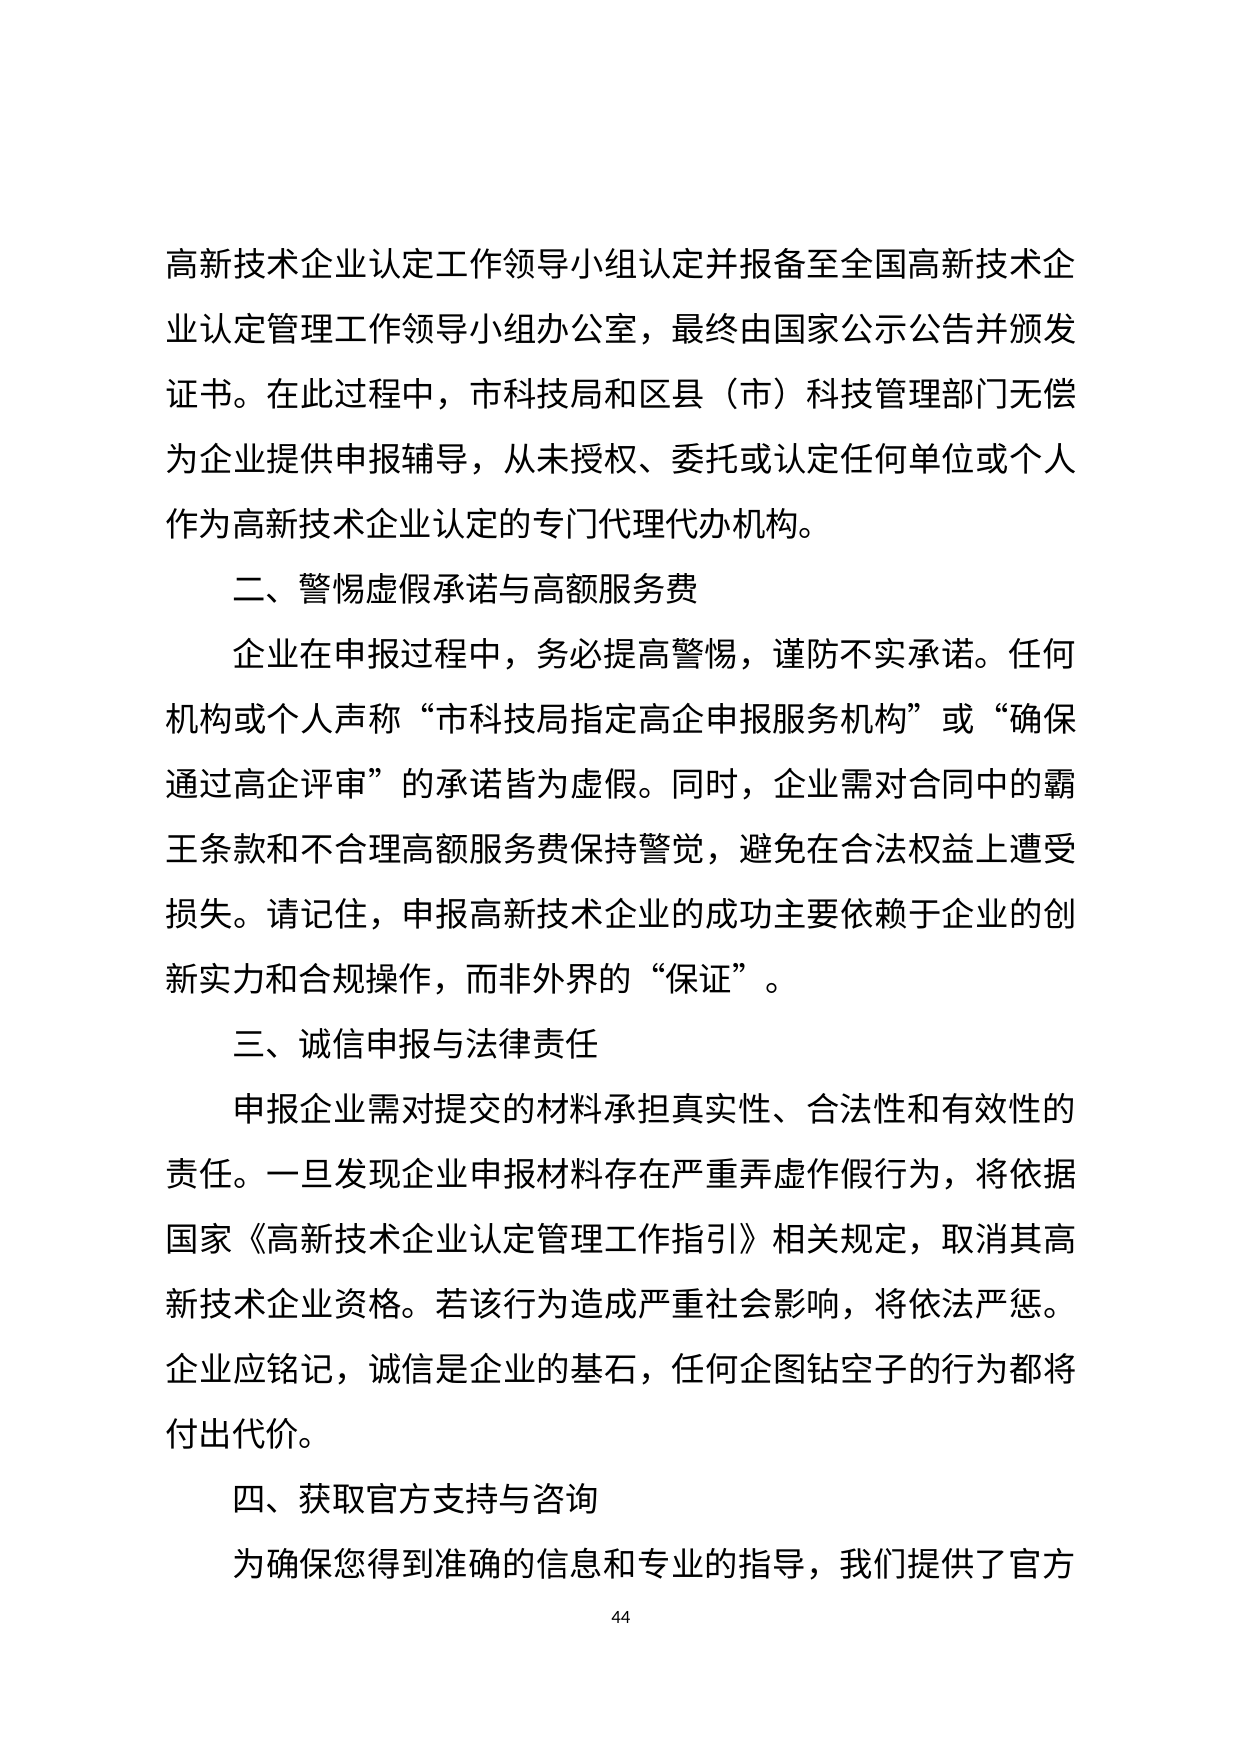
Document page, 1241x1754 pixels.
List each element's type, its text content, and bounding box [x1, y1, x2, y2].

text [165, 1529, 1076, 1594]
text 企业在申报过程中，务必提高警惕，谨防不实承诺。任何机构或个人声称“市科技局指定高企申报服务机构”或“确保通过高企评审”的承诺皆为虚假。同时，企业需对合同中的霸王条款和不合理高额服务费保持警觉，避免在合法权益上遭受损失。请记住，申报高新技术企业的成功主要依赖于企业的创新实力和合规操作，而非外界的“保证”。 [165, 619, 1076, 1009]
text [165, 229, 1076, 554]
text 申报企业需对提交的材料承担真实性、合法性和有效性的责任。一旦发现企业申报材料存在严重弄虚作假行为，将依据国家《高新技术企业认定管理工作指引》相关规定，取消其高新技术企业资格。若该行为造成严重社会影响，将依法严惩。企业应铭记，诚信是企业的基石，任何企图钻空子的行为都将付出代价。 [165, 1074, 1076, 1464]
text 二、警惕虚假承诺与高额服务费 [165, 554, 1076, 619]
text 四、获取官方支持与咨询 [165, 1464, 1076, 1529]
text 三、诚信申报与法律责任 [165, 1009, 1076, 1074]
